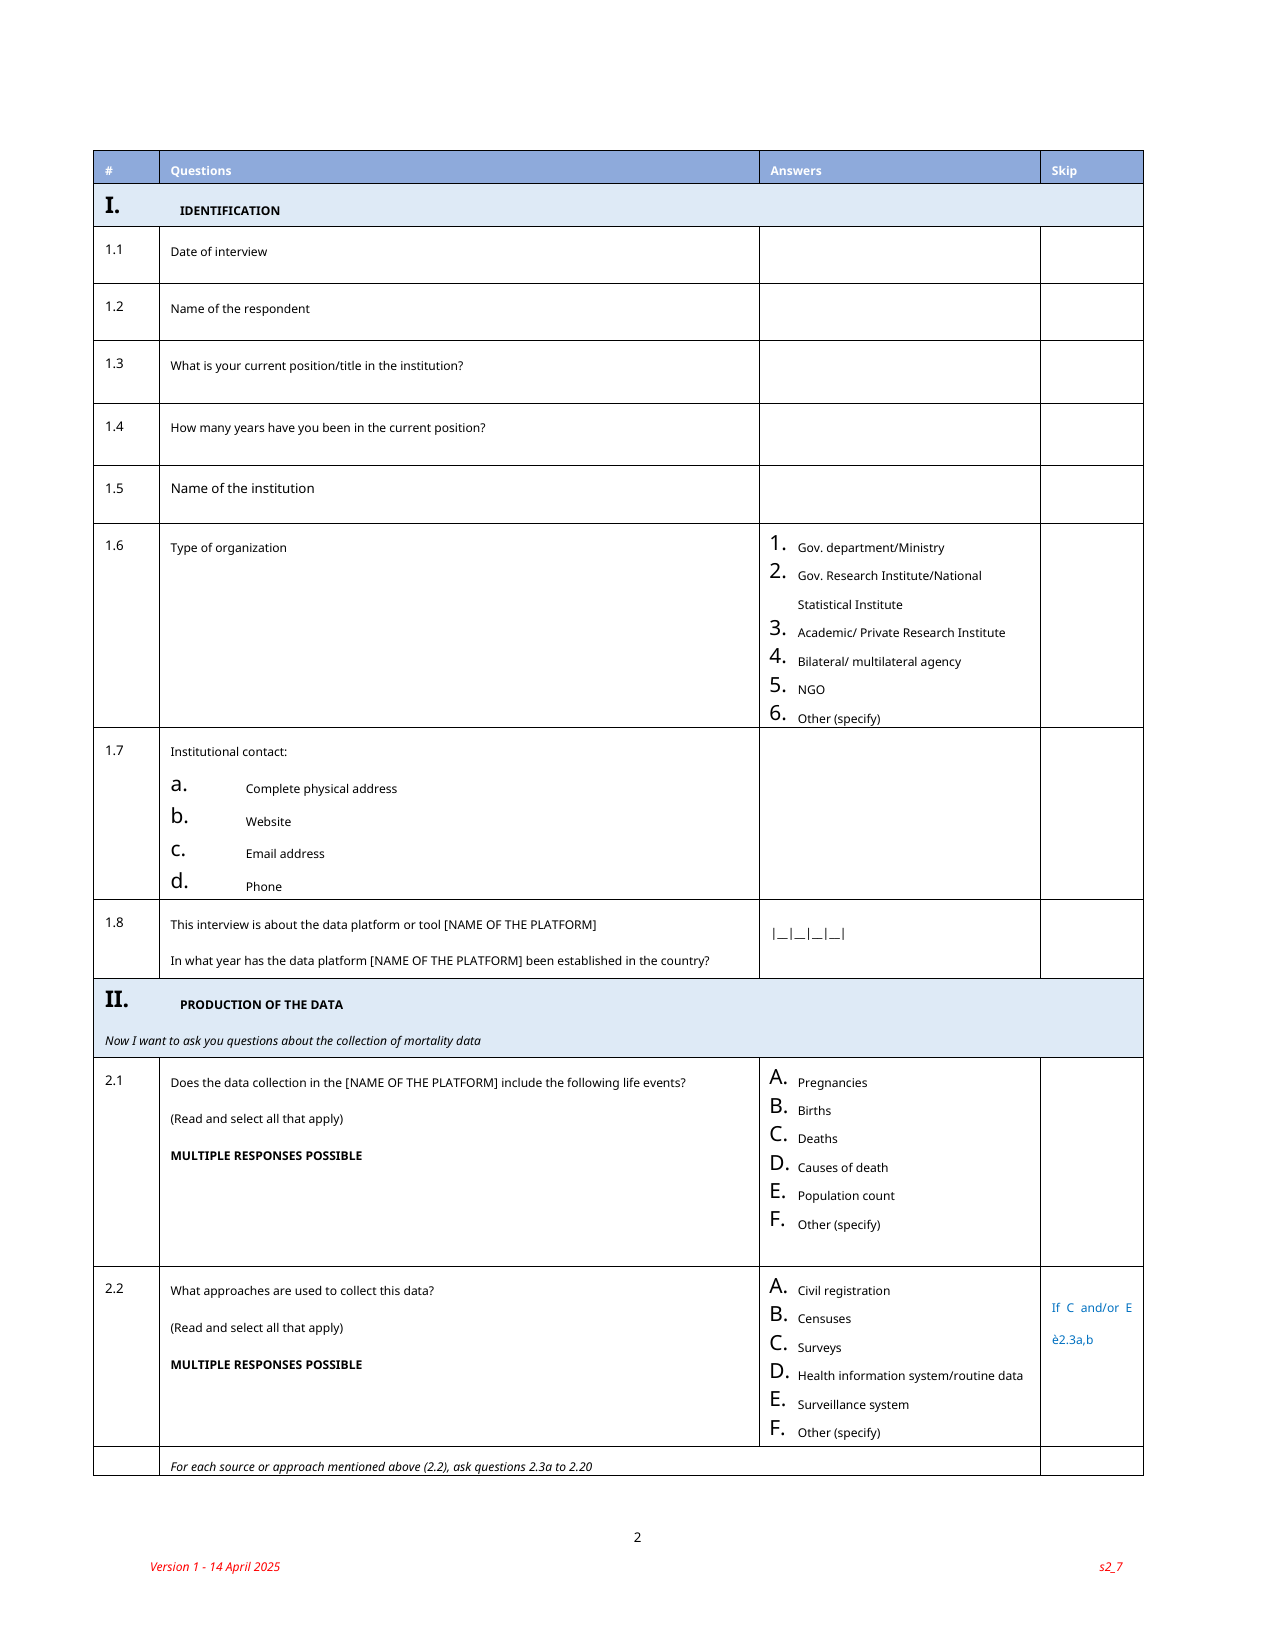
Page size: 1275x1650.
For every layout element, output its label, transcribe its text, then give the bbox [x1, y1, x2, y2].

table_cell [760, 728, 1040, 899]
table_cell 1.7 [94, 728, 159, 899]
table_cell [1041, 466, 1143, 522]
table_cell 1.1 [94, 227, 159, 283]
table_cell [1041, 284, 1143, 340]
table_cell [760, 466, 1040, 522]
table_cell [1041, 404, 1143, 465]
table_cell 1.4 [94, 404, 159, 465]
table_cell How many years have you been in the current position? [160, 404, 759, 465]
table_cell [760, 341, 1040, 403]
table_header # [94, 151, 159, 183]
table_cell What approaches are used to collect this data? (Read and select all that apply) MULTIPLE RESPONSES POSSIBLE [160, 1267, 759, 1446]
table_cell Institutional contact: Complete physical address Website Email address Phone [160, 728, 759, 899]
table_cell Date of interview [160, 227, 759, 283]
table_cell 1.8 [94, 900, 159, 977]
table_cell This interview is about the data platform or tool [NAME OF THE PLATFORM] In what year has the data platform [NAME OF THE PLATFORM] been established in the country? [160, 900, 759, 977]
table_cell 1.6 [94, 524, 159, 727]
table_cell Name of the respondent [160, 284, 759, 340]
table_cell [1041, 524, 1143, 727]
table_cell Civil registration Censuses Surveys Health information system/routine data Surveillance system Other (specify) [760, 1267, 1040, 1446]
table_cell Does the data collection in the [NAME OF THE PLATFORM] include the following life events? (Read and select all that apply) MULTIPLE RESPONSES POSSIBLE [160, 1058, 759, 1266]
table_cell [760, 284, 1040, 340]
table_cell [1041, 1058, 1143, 1266]
table_cell [760, 227, 1040, 283]
table_cell 2.2 [94, 1267, 159, 1446]
table_cell Pregnancies Births Deaths Causes of death Population count Other (specify) [760, 1058, 1040, 1266]
table_cell 2.1 [94, 1058, 159, 1266]
table_header Answers [760, 151, 1040, 183]
table_cell What is your current position/title in the institution? [160, 341, 759, 403]
table_cell [94, 1447, 159, 1475]
table_cell 1.5 [94, 466, 159, 522]
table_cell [160, 1447, 1040, 1475]
table_cell |__|__|__|__| [760, 900, 1040, 977]
table_cell Type of organization [160, 524, 759, 727]
table_cell IDENTIFICATION [94, 184, 1143, 226]
table_cell 1.3 [94, 341, 159, 403]
table_cell [760, 404, 1040, 465]
table_cell PRODUCTION OF THE DATA Now I want to ask you questions about the collection of mortality data [94, 979, 1143, 1057]
table_header Skip [1041, 151, 1143, 183]
table_cell 1.2 [94, 284, 159, 340]
table_cell If C and/or E è2.3a,b [1041, 1267, 1143, 1446]
table_cell [1041, 728, 1143, 899]
table_cell [1041, 1447, 1143, 1475]
table_cell [1041, 227, 1143, 283]
table_cell Name of the institution [160, 466, 759, 522]
table_cell [1041, 900, 1143, 977]
table_header Questions [160, 151, 759, 183]
table_cell Gov. department/Ministry Gov. Research Institute/National Statistical Institute Academic/ Private Research Institute Bilateral/ multilateral agency NGO Other (specify) [760, 524, 1040, 727]
table_cell [1041, 341, 1143, 403]
